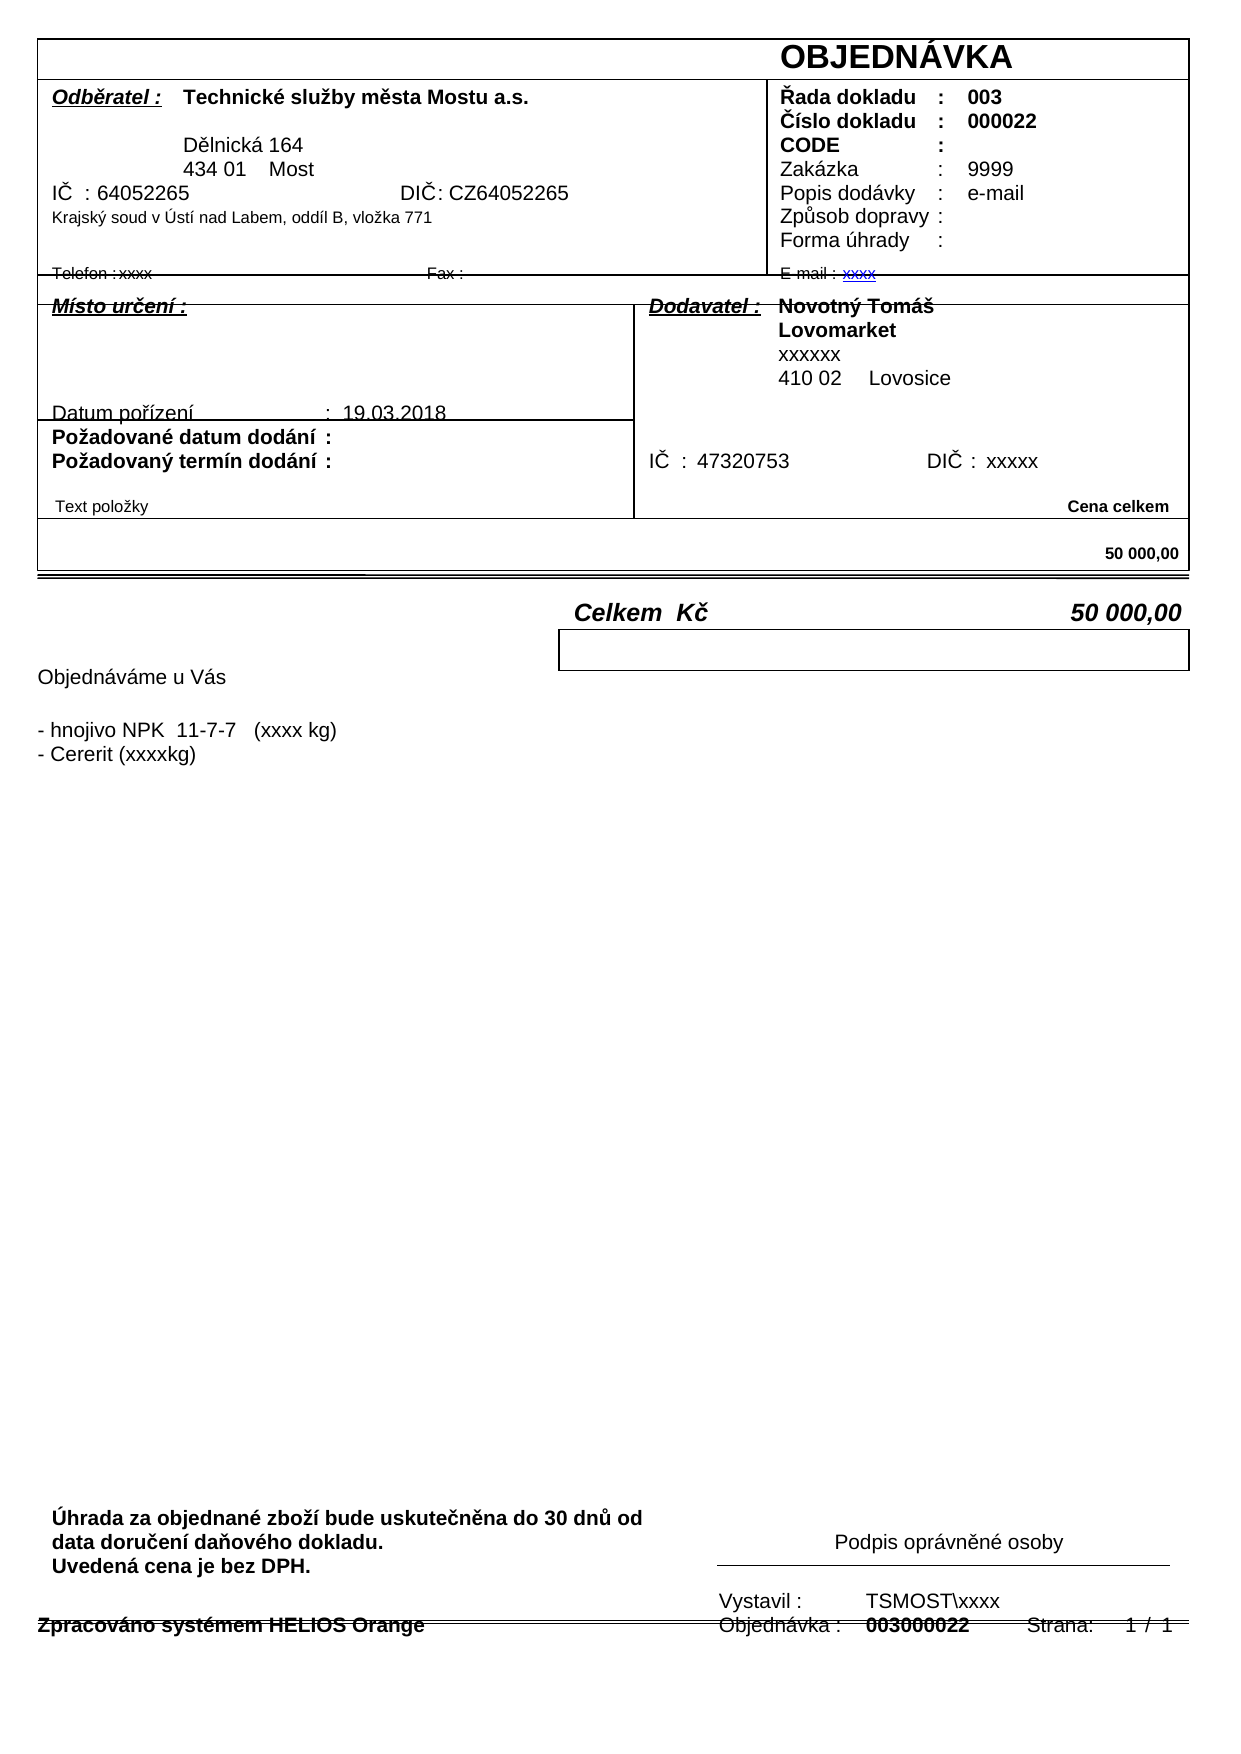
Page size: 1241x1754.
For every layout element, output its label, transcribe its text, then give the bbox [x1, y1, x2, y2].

text Forma úhrady : [37, 228, 1203, 252]
text IČ : 64052265 DIČ : CZ64052265 Popis dodávky : e-mail [37, 180, 1203, 204]
text Datum pořízení : 19.03.2018 [37, 401, 1203, 425]
text Uvedená cena je bez DPH. [37, 1554, 1203, 1578]
text Dělnická 164 CODE : [37, 132, 1203, 156]
text Číslo dokladu : 000022 [37, 108, 1203, 132]
text - hnojivo NPK 11-7-7 (xxxx kg) [37, 718, 1203, 742]
text Zpracováno systémem HELIOS Orange Objednávka : 003000022 Strana: 1 / 1 [37, 1613, 1203, 1637]
text Požadovaný termín dodání : IČ : 47320753 DIČ : xxxxx [37, 449, 1203, 473]
text Úhrada za objednané zboží bude uskutečněna do 30 dnů od [37, 1506, 1203, 1530]
text Vystavil : TSMOST\xxxx [37, 1589, 1203, 1613]
text Text položky Cena celkem [37, 497, 1203, 516]
text xxxxxx [37, 341, 1203, 365]
text Lovomarket [37, 317, 1203, 341]
text Telefon : xxxx Fax : E-mail : xxxx [37, 264, 1203, 283]
text data doručení daňového dokladu. Podpis oprávněné osoby [37, 1530, 1203, 1554]
text Místo určení : Dodavatel : Novotný Tomáš [37, 293, 1203, 317]
text - Cererit (xxxxkg) [37, 742, 1203, 766]
text 434 01 Most Zakázka : 9999 [37, 156, 1203, 180]
text Objednáváme u Vás [37, 665, 1203, 689]
text Požadované datum dodání : [37, 425, 1203, 449]
text 410 02 Lovosice [37, 365, 1203, 389]
text 50 000,00 [37, 544, 1203, 563]
text Krajský soud v Ústí nad Labem, oddíl B, vložka 771 Způsob dopravy : [37, 204, 1203, 228]
text Odběratel : Technické služby města Mostu a.s. Řada dokladu : 003 [37, 84, 1203, 108]
text OBJEDNÁVKA [37, 37, 1203, 76]
text Celkem Kč 50 000,00 [37, 598, 1203, 627]
